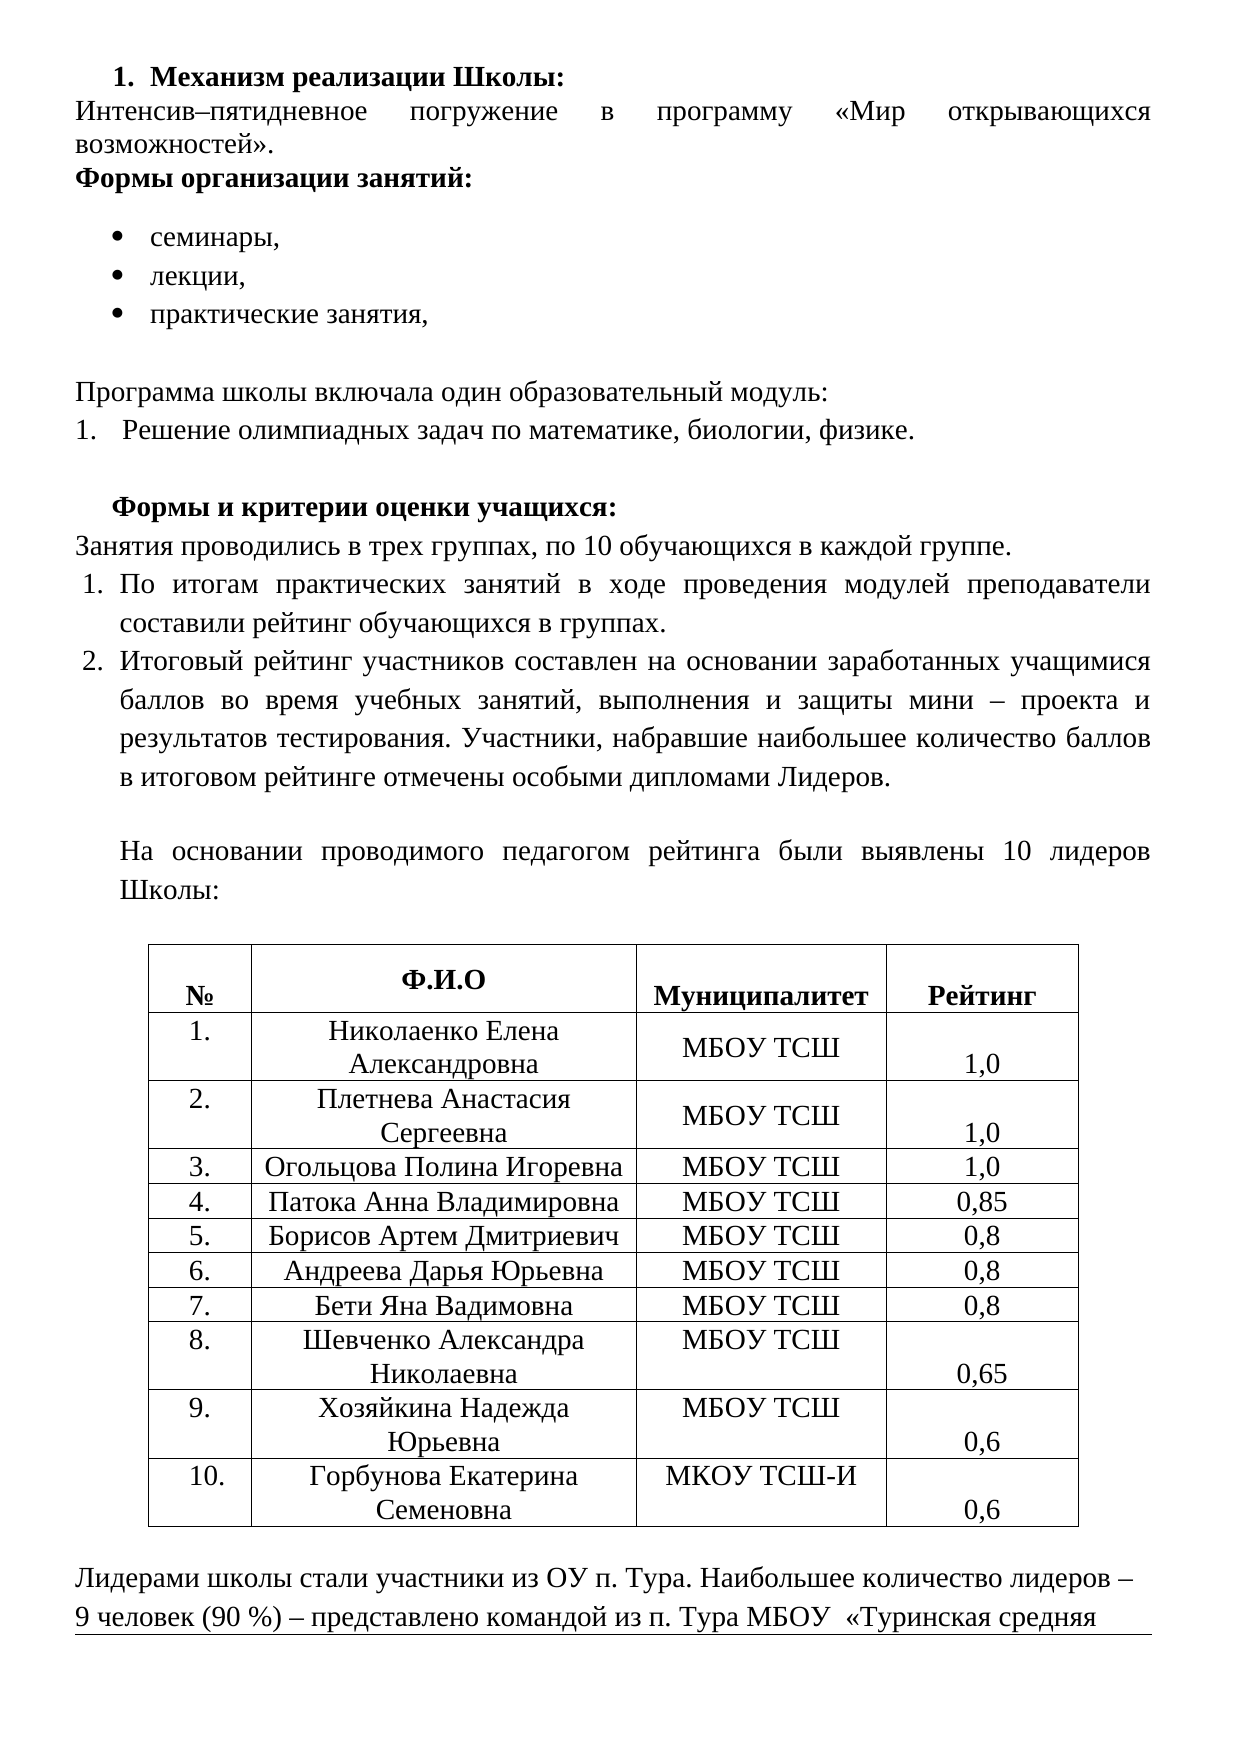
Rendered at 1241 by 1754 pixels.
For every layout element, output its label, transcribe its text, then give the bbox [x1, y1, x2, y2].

table_cell Шевченко Александра Николаевна [252, 1322, 636, 1389]
table_cell МБОУ ТСШ [637, 1288, 886, 1321]
table_cell МБОУ ТСШ [637, 1322, 886, 1389]
table_cell МБОУ ТСШ [637, 1184, 886, 1217]
table_cell МБОУ ТСШ [637, 1081, 886, 1148]
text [75, 1560, 1152, 1634]
text Интенсив–пятидневное погружение в программу «Мир открывающихся возможностей». [75, 93, 1152, 160]
table_cell МБОУ ТСШ [637, 1219, 886, 1252]
table_cell 0,8 [887, 1219, 1078, 1252]
list Решение олимпиадных задач по математике, биологии, физике. [75, 412, 1152, 446]
table_cell Хозяйкина Надежда Юрьевна [252, 1390, 636, 1457]
table_cell Огольцова Полина Игоревна [252, 1149, 636, 1183]
text Формы организации занятий: [75, 160, 1152, 193]
table_cell [149, 1253, 251, 1287]
table_cell 1,0 [887, 1149, 1078, 1183]
list Итоговый рейтинг участников составлен на основании заработанных учащимися баллов во время учебных занятий, выполнения и защиты мини – проекта и результатов тестирования. Участники, набравшие наибольшее количество баллов в итоговом рейтинге отмечены особыми дипломами Лидеров. [82, 643, 1152, 793]
table_cell Андреева Дарья Юрьевна [252, 1253, 636, 1287]
table_header Ф.И.О [252, 945, 636, 1012]
table_cell [149, 1322, 251, 1389]
list практические занятия, [112, 296, 1152, 330]
table_cell МБОУ ТСШ [637, 1253, 886, 1287]
text Программа школы включала один образовательный модуль: [75, 374, 1152, 407]
table_cell Горбунова Екатерина Семеновна [252, 1459, 636, 1526]
table_cell [149, 1081, 251, 1148]
text Занятия проводились в трех группах, по 10 обучающихся в каждой группе. [75, 528, 1152, 561]
table_cell [149, 1013, 251, 1080]
table_cell [149, 1390, 251, 1457]
list По итогам практических занятий в ходе проведения модулей преподаватели составили рейтинг обучающихся в группах. [82, 566, 1152, 638]
text Формы и критерии оценки учащихся: [75, 489, 1152, 523]
table_cell [149, 1184, 251, 1217]
table_header Рейтинг [887, 945, 1078, 1012]
table_cell 1,0 [887, 1013, 1078, 1080]
list Механизм реализации Школы: [112, 59, 1152, 93]
table_cell [149, 1219, 251, 1252]
table_cell Бети Яна Вадимовна [252, 1288, 636, 1321]
table_cell Борисов Артем Дмитриевич [252, 1219, 636, 1252]
table_cell Плетнева Анастасия Сергеевна [252, 1081, 636, 1148]
table_header Муниципалитет [637, 945, 886, 1012]
table_header № [149, 945, 251, 1012]
table_cell [149, 1459, 251, 1526]
table_cell 1,0 [887, 1081, 1078, 1148]
table_cell МКОУ ТСШ-И [637, 1459, 886, 1526]
table_cell 0,65 [887, 1322, 1078, 1389]
table_cell 0,8 [887, 1288, 1078, 1321]
text На основании проводимого педагогом рейтинга были выявлены 10 лидеров Школы: [119, 833, 1152, 905]
table_cell МБОУ ТСШ [637, 1149, 886, 1183]
table_cell 0,6 [887, 1390, 1078, 1457]
table_cell Николаенко Елена Александровна [252, 1013, 636, 1080]
table_cell [149, 1288, 251, 1321]
table_cell [149, 1149, 251, 1183]
table_cell МБОУ ТСШ [637, 1390, 886, 1457]
table_cell МБОУ ТСШ [637, 1013, 886, 1080]
table_cell 0,8 [887, 1253, 1078, 1287]
table_cell Патока Анна Владимировна [252, 1184, 636, 1217]
list лекции, [112, 258, 1152, 291]
table_cell 0,85 [887, 1184, 1078, 1217]
table_cell 0,6 [887, 1459, 1078, 1526]
list семинары, [112, 219, 1152, 253]
